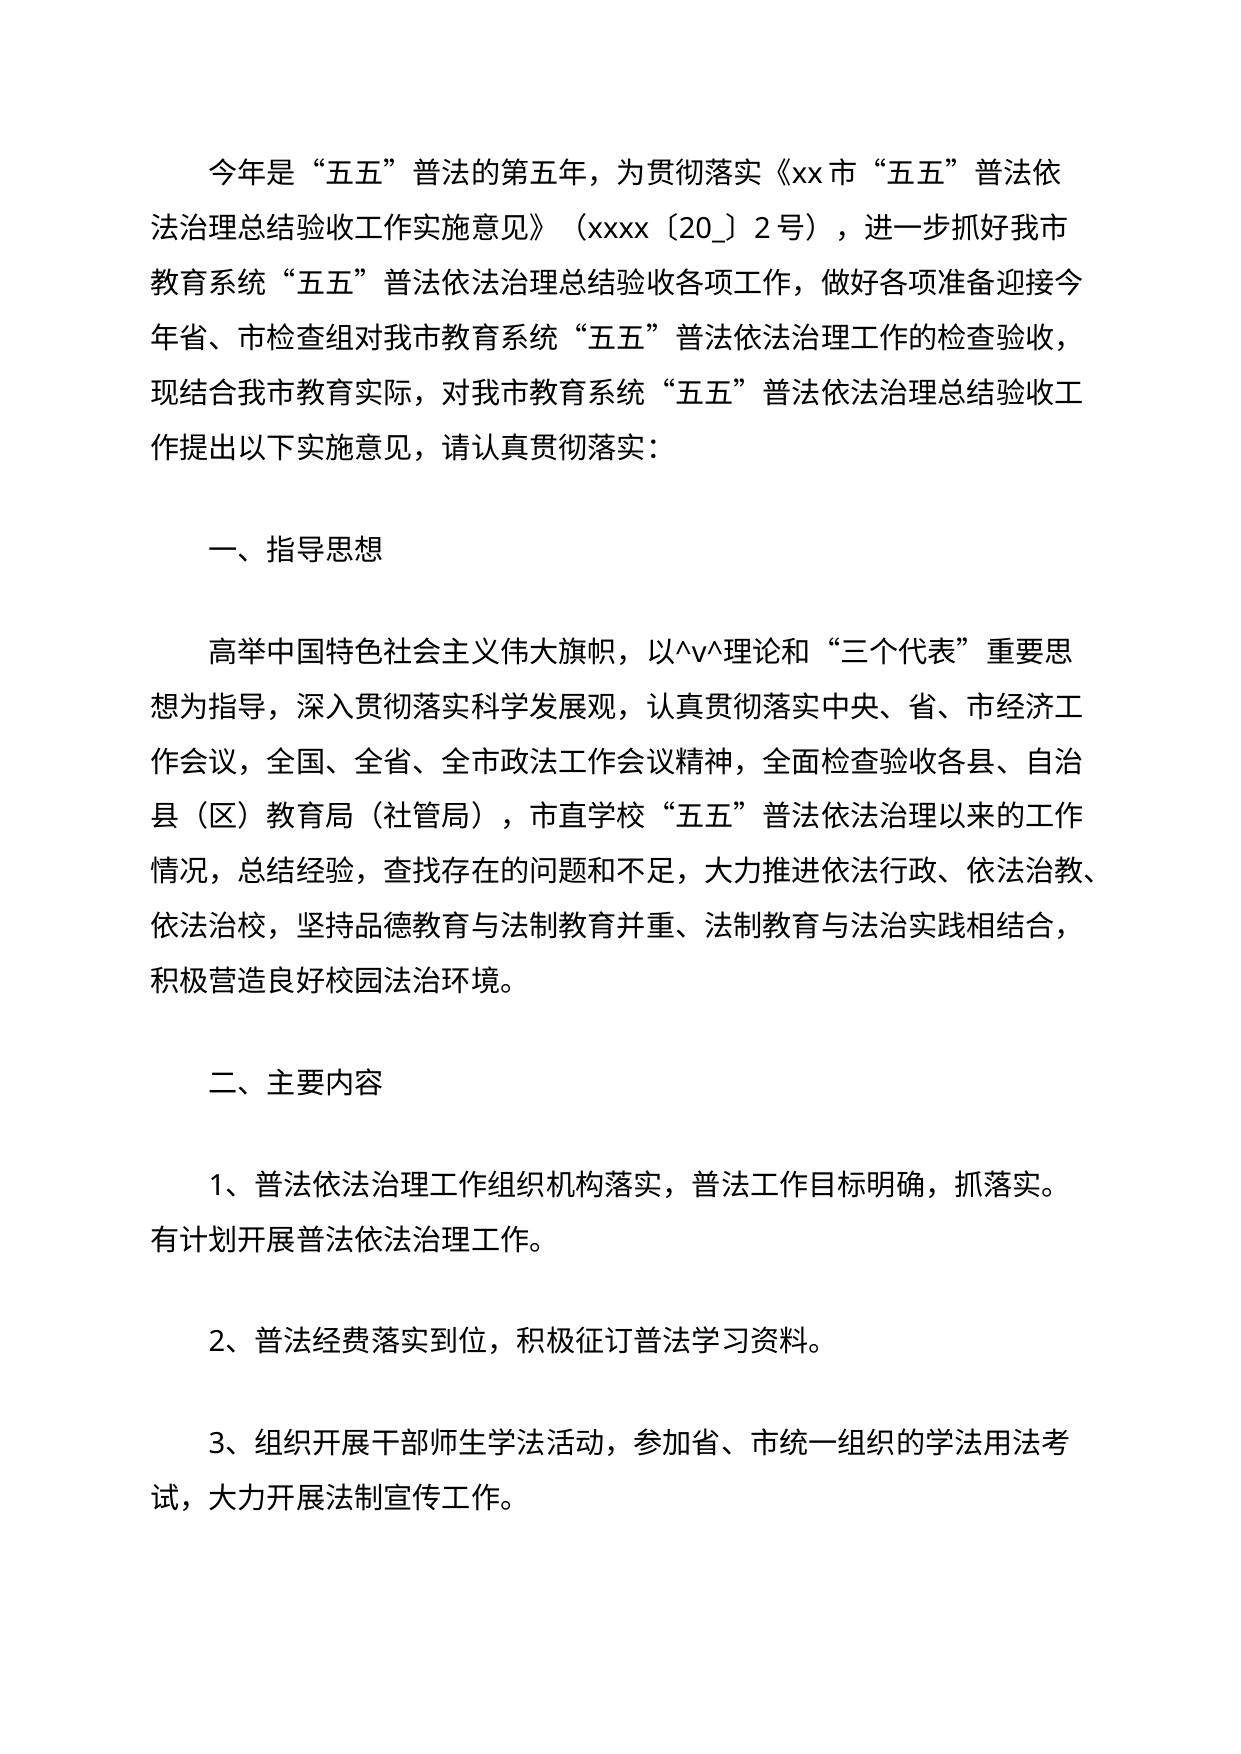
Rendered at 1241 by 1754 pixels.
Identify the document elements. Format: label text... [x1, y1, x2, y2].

text 高举中国特色社会主义伟大旗帜，以^v^理论和“三个代表”重要思想为指导，深入贯彻落实科学发展观，认真贯彻落实中央、省、市经济工作会议，全国、全省、全市政法工作会议精神，全面检查验收各县、自治县（区）教育局（社管局），市直学校“五五”普法依法治理以来的工作情况，总结经验，查找存在的问题和不足，大力推进依法行政、依法治教、依法治校，坚持品德教育与法制教育并重、法制教育与法治实践相结合，积极营造良好校园法治环境。 [150, 628, 1090, 1000]
text 3、组织开展干部师生学法活动，参加省、市统一组织的学法用法考试，大力开展法制宣传工作。 [150, 1420, 1090, 1517]
text 二、主要内容 [150, 1059, 1090, 1102]
text 2、普法经费落实到位，积极征订普法学习资料。 [150, 1318, 1090, 1360]
text 1、普法依法治理工作组织机构落实，普法工作目标明确，抓落实。有计划开展普法依法治理工作。 [150, 1161, 1090, 1258]
text 今年是“五五”普法的第五年，为贯彻落实《xx市“五五”普法依法治理总结验收工作实施意见》（xxxx〔20_〕2号），进一步抓好我市教育系统“五五”普法依法治理总结验收各项工作，做好各项准备迎接今年省、市检查组对我市教育系统“五五”普法依法治理工作的检查验收，现结合我市教育实际，对我市教育系统“五五”普法依法治理总结验收工作提出以下实施意见，请认真贯彻落实： [150, 150, 1090, 467]
text 一、指导思想 [150, 526, 1090, 569]
